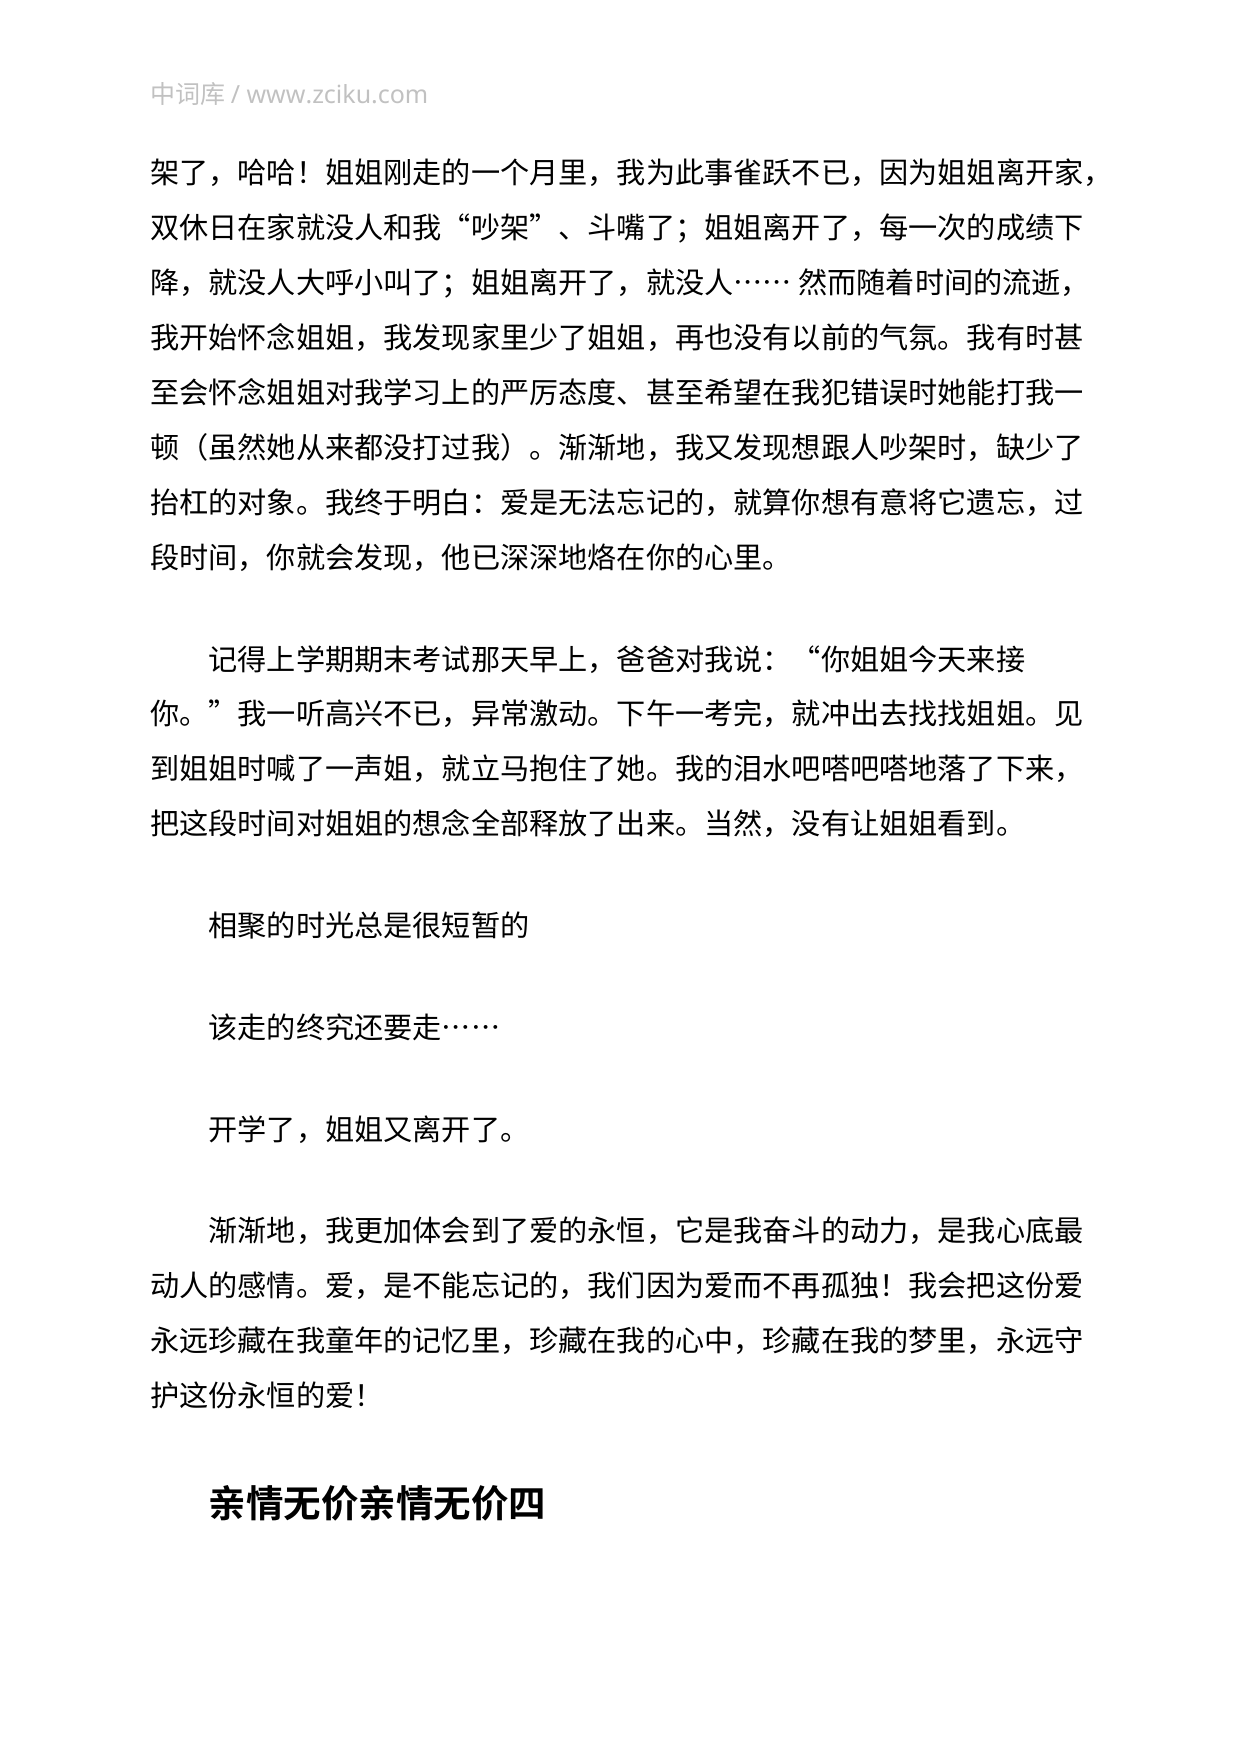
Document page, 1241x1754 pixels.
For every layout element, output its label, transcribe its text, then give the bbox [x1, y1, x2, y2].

text 相聚的时光总是很短暂的 [150, 902, 1090, 945]
text 该走的终究还要走…… [150, 1004, 1090, 1047]
text 亲情无价亲情无价四 [150, 1474, 1090, 1528]
text 渐渐地，我更加体会到了爱的永恒，它是我奋斗的动力，是我心底最动人的感情。爱，是不能忘记的，我们因为爱而不再孤独！我会把这份爱永远珍藏在我童年的记忆里，珍藏在我的心中，珍藏在我的梦里，永远守护这份永恒的爱！ [150, 1208, 1090, 1415]
text 记得上学期期末考试那天早上，爸爸对我说：“你姐姐今天来接你。”我一听高兴不已，异常激动。下午一考完，就冲出去找找姐姐。见到姐姐时喊了一声姐，就立马抱住了她。我的泪水吧嗒吧嗒地落了下来，把这段时间对姐姐的想念全部释放了出来。当然，没有让姐姐看到。 [150, 636, 1090, 843]
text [150, 150, 1090, 577]
text 开学了，姐姐又离开了。 [150, 1106, 1090, 1148]
